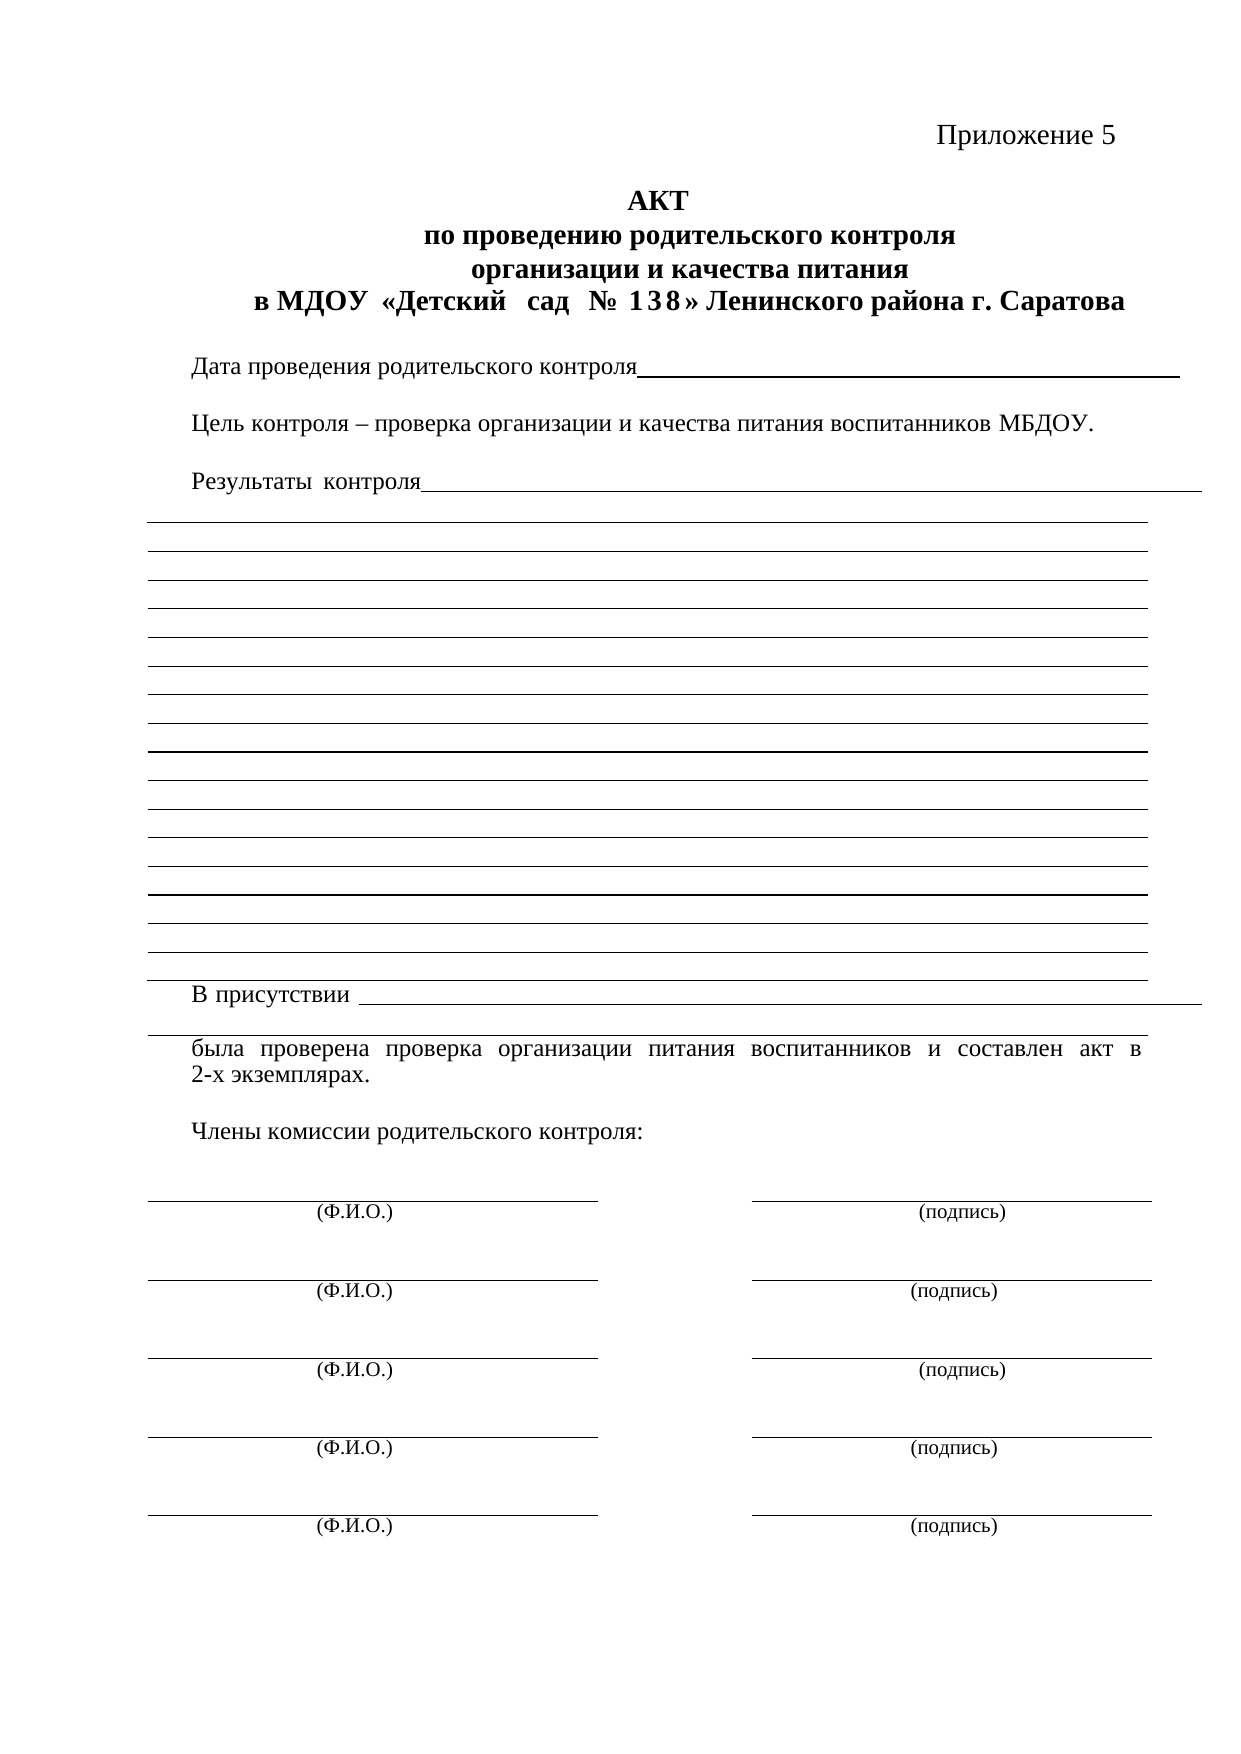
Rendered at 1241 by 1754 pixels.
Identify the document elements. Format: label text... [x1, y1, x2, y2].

text Члены комиссии родительского контроля: [191, 1116, 1163, 1145]
text (Ф.И.О.) (подпись) [167, 1354, 1156, 1380]
text была проверена проверка организации питания воспитанников и составлен акт в 2-х экземплярах. [191, 1031, 1163, 1087]
text (Ф.И.О.) (подпись) [167, 1197, 1156, 1223]
text Приложение 5 [167, 117, 1116, 151]
text Цель контроля – проверка организации и качества питания воспитанников МБДОУ. [191, 408, 1163, 437]
text (Ф.И.О.) (подпись) [167, 1276, 1147, 1302]
text Дата проведения родительского контроля [191, 351, 1163, 380]
text (Ф.И.О.) (подпись) [167, 1433, 1147, 1459]
text по проведению родительского контроля организации и качества питания [398, 217, 981, 284]
text В присутствии [191, 973, 1163, 1007]
text (Ф.И.О.) (подпись) [167, 1511, 1147, 1536]
text Результаты контроля [191, 466, 1163, 495]
text АКТ [378, 184, 937, 217]
text в МДОУ «Детский сад № 138» Ленинского района г. Саратова [219, 284, 1160, 317]
